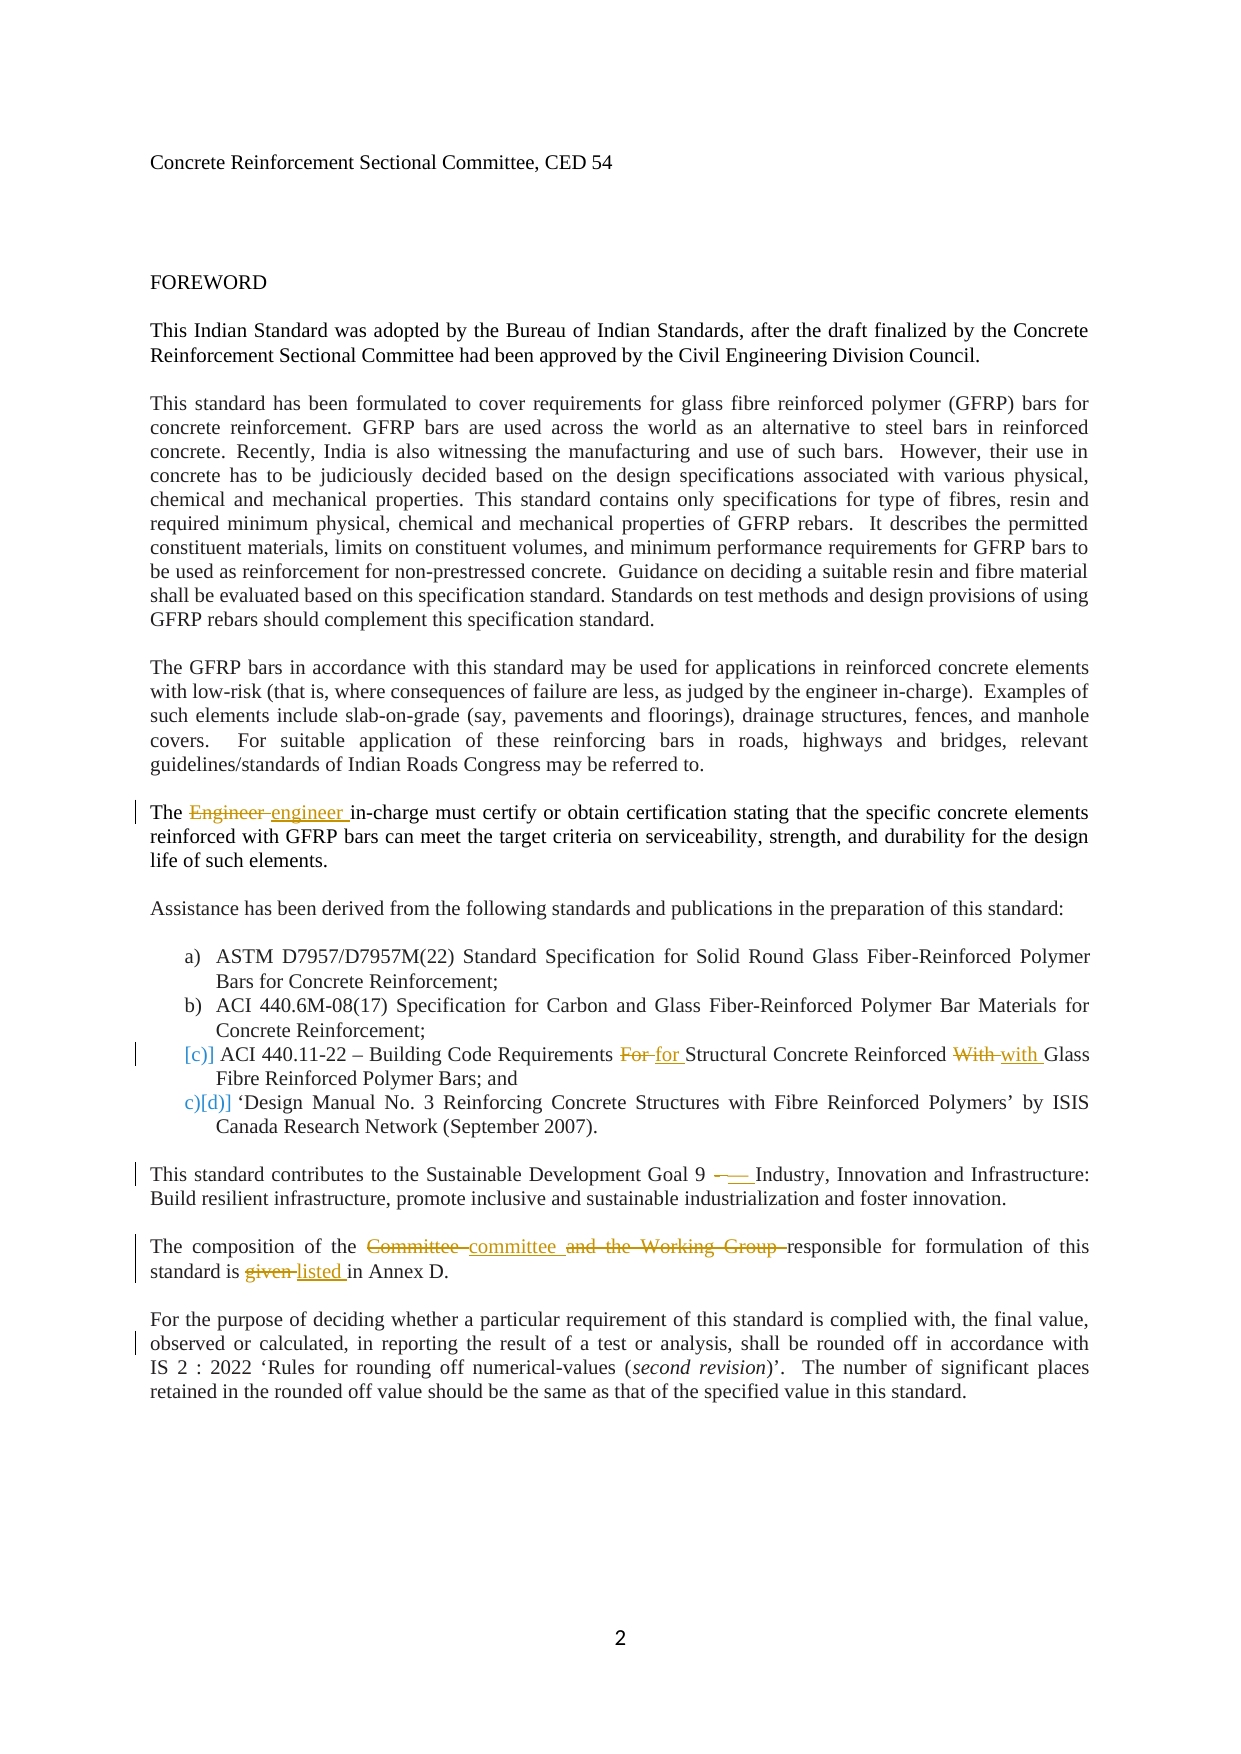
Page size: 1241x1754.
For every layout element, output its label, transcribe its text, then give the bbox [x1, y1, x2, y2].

text The composition of the responsible for formulation of this standard is in Annex D. [150, 1234, 1090, 1283]
text This standard has been formulated to cover requirements for glass fibre reinforced polymer (GFRP) bars for concrete reinforcement. GFRP bars are used across the world as an alternative to steel bars in reinforced concrete. Recently, India is also witnessing the manufacturing and use of such bars. However, their use in concrete has to be judiciously decided based on the design specifications associated with various physical, chemical and mechanical properties. This standard contains only specifications for type of fibres, resin and required minimum physical, chemical and mechanical properties of GFRP rebars. It describes the permitted constituent materials, limits on constituent volumes, and minimum performance requirements for GFRP bars to be used as reinforcement for non-prestressed concrete. Guidance on deciding a suitable resin and fibre material shall be evaluated based on this specification standard. Standards on test methods and design provisions of using GFRP rebars should complement this specification standard. [150, 391, 1090, 631]
list ACI 440.6M-08(17) Specification for Carbon and Glass Fiber-Reinforced Polymer Bar Materials for Concrete Reinforcement; [184, 993, 1090, 1042]
text The in-charge must certify or obtain certification stating that the specific concrete elements reinforced with GFRP bars can meet the target criteria on serviceability, strength, and durability for the design life of such elements. [150, 800, 1090, 872]
list ‘Design Manual No. 3 Reinforcing Concrete Structures with Fibre Reinforced Polymers’ by ISIS Canada Research Network (September 2007). [184, 1090, 1090, 1138]
text This Indian Standard was adopted by the Bureau of Indian Standards, after the draft finalized by the Concrete Reinforcement Sectional Committee had been approved by the Civil Engineering Division Council. [150, 318, 1090, 367]
text This standard contributes to the Sustainable Development Goal 9 Industry, Innovation and Infrastructure: Build resilient infrastructure, promote inclusive and sustainable industrialization and foster innovation. [150, 1162, 1090, 1210]
list ASTM D7957/D7957M(22) Standard Specification for Solid Round Glass Fiber-Reinforced Polymer Bars for Concrete Reinforcement; [184, 944, 1090, 993]
text The GFRP bars in accordance with this standard may be used for applications in reinforced concrete elements with low-risk (that is, where consequences of failure are less, as judged by the engineer in-charge). Examples of such elements include slab-on-grade (say, pavements and floorings), drainage structures, fences, and manhole covers. For suitable application of these reinforcing bars in roads, highways and bridges, relevant guidelines/standards of Indian Roads Congress may be referred to. [150, 655, 1090, 776]
text Concrete Reinforcement Sectional Committee, CED 54 [150, 150, 1090, 174]
text Assistance has been derived from the following standards and publications in the preparation of this standard: [150, 896, 1090, 920]
list ACI 440.11-22 – Building Code Requirements Structural Concrete Reinforced Glass Fibre Reinforced Polymer Bars; and [184, 1042, 1090, 1090]
text For the purpose of deciding whether a particular requirement of this standard is complied with, the final value, observed or calculated, in reporting the result of a test or analysis, shall be rounded off in accordance with IS 2 : 2022 ‘Rules for rounding off numerical-values (second revision)’. The number of significant places retained in the rounded off value should be the same as that of the specified value in this standard. [150, 1307, 1090, 1403]
text FOREWORD [150, 270, 1090, 294]
